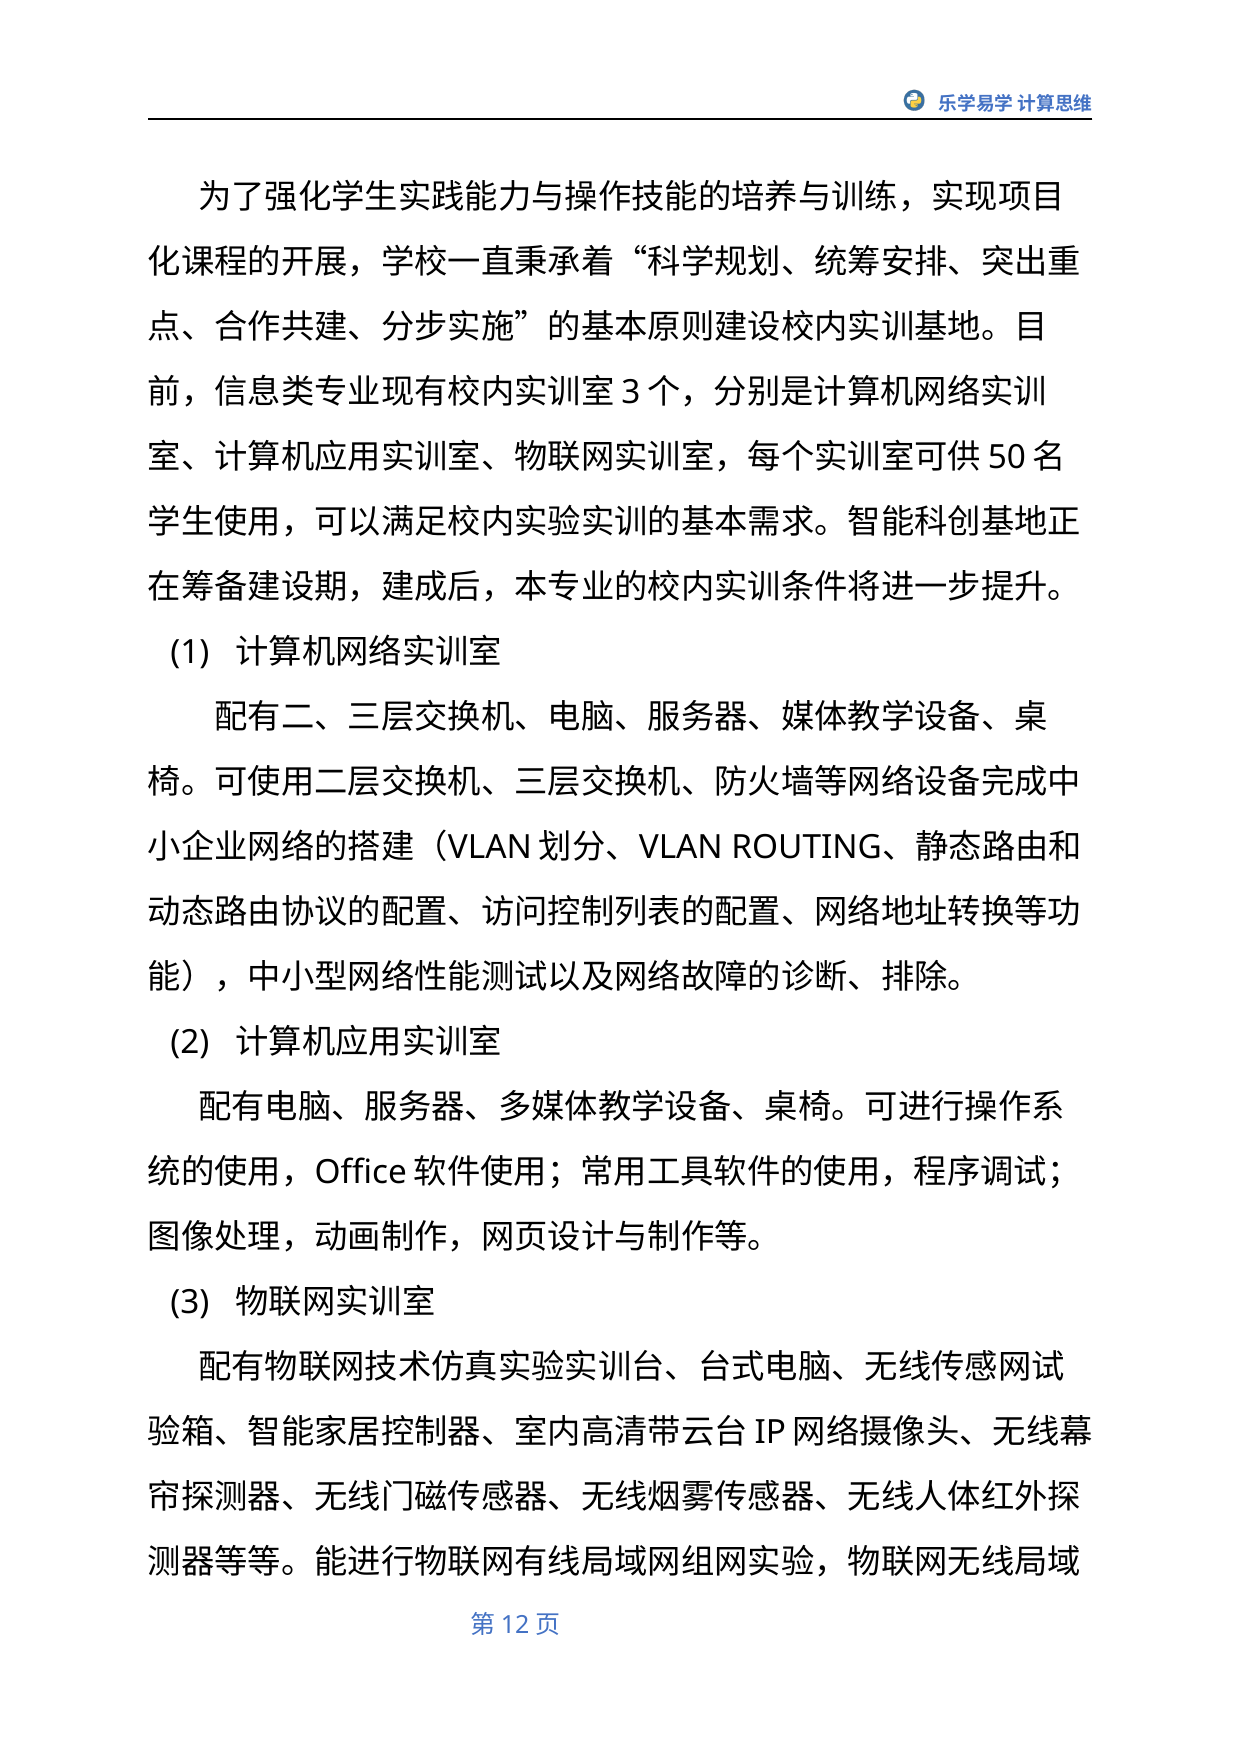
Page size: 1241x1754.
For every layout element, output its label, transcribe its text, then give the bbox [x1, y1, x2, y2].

picture [903, 89, 925, 111]
text 为了强化学生实践能力与操作技能的培养与训练，实现项目化课程的开展，学校一直秉承着“科学规划、统筹安排、突出重点、合作共建、分步实施”的基本原则建设校内实训基地。目前，信息类专业现有校内实训室3个，分别是计算机网络实训室、计算机应用实训室、物联网实训室，每个实训室可供50名学生使用，可以满足校内实验实训的基本需求。智能科创基地正在筹备建设期，建成后，本专业的校内实训条件将进一步提升。 [148, 161, 1092, 616]
text 配有二、三层交换机、电脑、服务器、媒体教学设备、桌椅。可使用二层交换机、三层交换机、防火墙等网络设备完成中小企业网络的搭建（VLAN划分、VLAN ROUTING、静态路由和动态路由协议的配置、访问控制列表的配置、网络地址转换等功能），中小型网络性能测试以及网络故障的诊断、排除。 [148, 681, 1092, 1006]
list 计算机应用实训室 [148, 1006, 1092, 1071]
list 物联网实训室 [148, 1266, 1092, 1331]
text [148, 1331, 1092, 1591]
list 计算机网络实训室 [148, 616, 1092, 681]
text 配有电脑、服务器、多媒体教学设备、桌椅。可进行操作系统的使用，Office软件使用；常用工具软件的使用，程序调试；图像处理，动画制作，网页设计与制作等。 [148, 1071, 1092, 1266]
